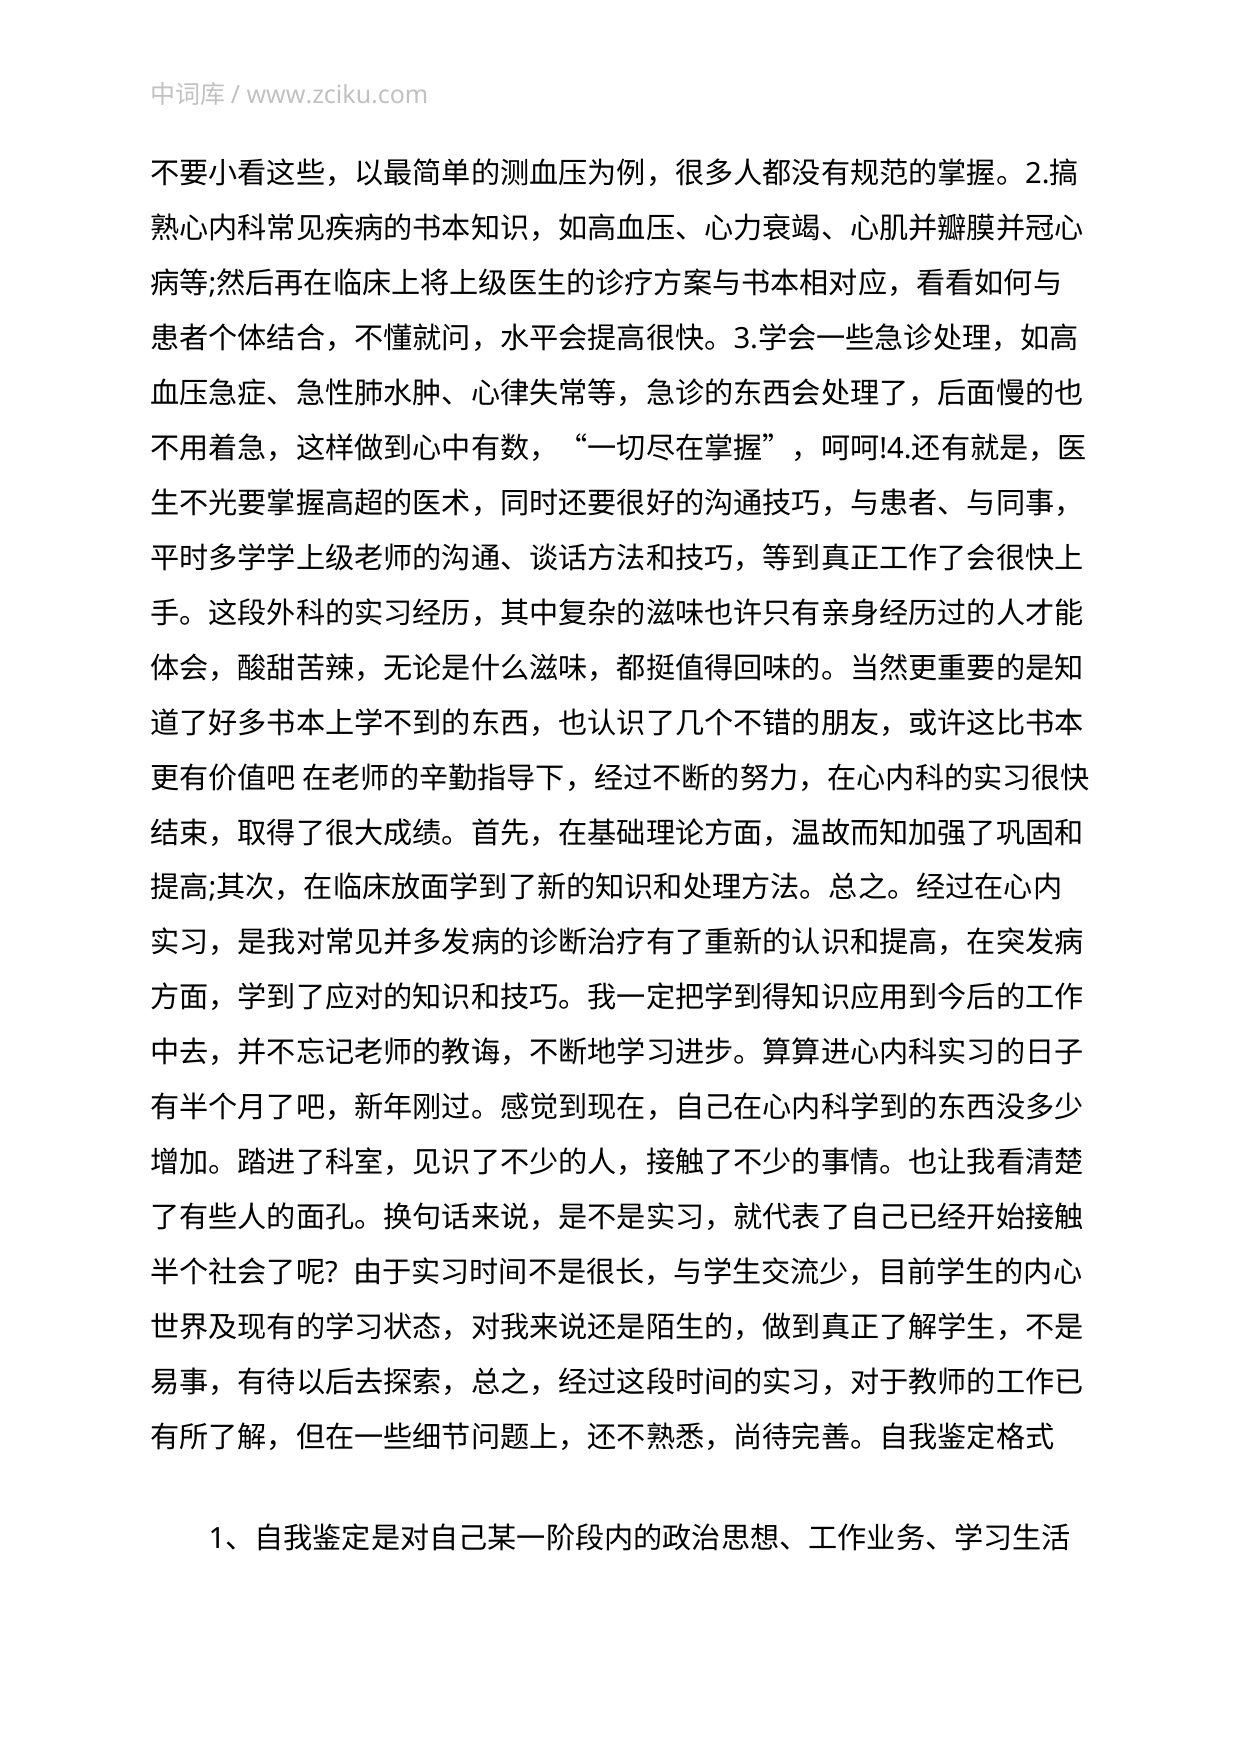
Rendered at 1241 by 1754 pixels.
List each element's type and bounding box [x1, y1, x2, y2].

text [150, 1515, 1090, 1557]
text [150, 150, 1090, 1456]
